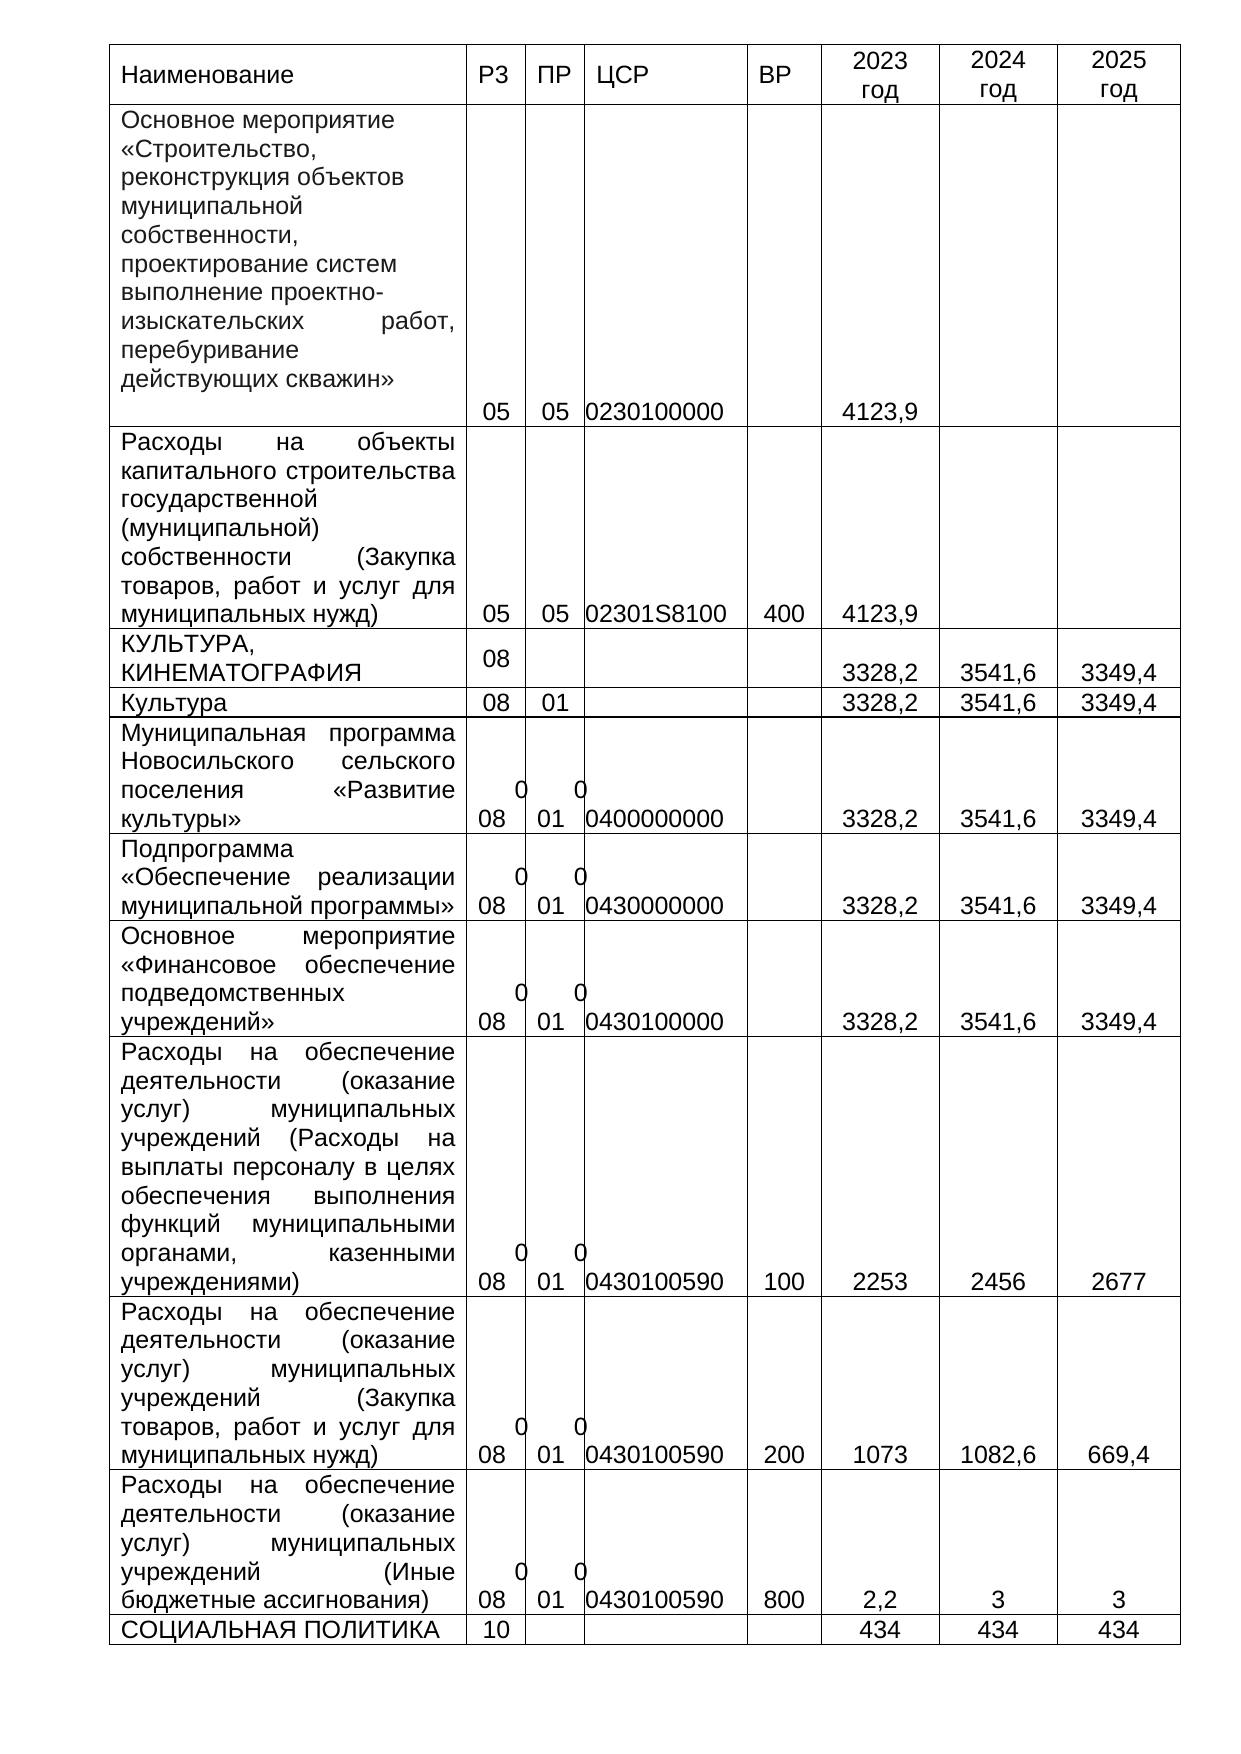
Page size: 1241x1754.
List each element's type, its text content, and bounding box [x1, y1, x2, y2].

table_cell 3349,4 [1058, 688, 1180, 716]
table_cell [526, 629, 584, 687]
table_cell 3328,2 [822, 718, 939, 832]
table_cell 008 [467, 718, 525, 832]
table_cell Муниципальная программа Новосильского сельского поселения «Развитие культуры» [110, 718, 466, 832]
table_header ВР [748, 45, 821, 104]
table_cell КУЛЬТУРА, КИНЕМАТОГРАФИЯ [110, 629, 466, 687]
table_cell 669,4 [1058, 1297, 1180, 1469]
table_cell 3541,6 [940, 834, 1057, 920]
table_cell 0430100590 [585, 1470, 747, 1614]
table_cell 3541,6 [940, 688, 1057, 716]
table_cell 3349,4 [1058, 834, 1180, 920]
table_cell 4123,9 [822, 105, 939, 426]
table_cell 3541,6 [940, 629, 1057, 687]
table_cell Основное мероприятие «Финансовое обеспечение подведомственных учреждений» [110, 921, 466, 1036]
table_cell 008 [467, 921, 525, 1036]
table_cell 3328,2 [822, 921, 939, 1036]
table_cell [585, 688, 747, 716]
table_cell [748, 629, 821, 687]
table_cell 001 [526, 718, 584, 832]
table_cell [526, 1615, 584, 1644]
table_cell 3541,6 [940, 921, 1057, 1036]
table_cell 3541,6 [940, 718, 1057, 832]
table_cell 01 [526, 688, 584, 716]
table_cell 08 [467, 688, 525, 716]
table_cell 05 [526, 105, 584, 426]
table_cell [585, 1615, 747, 1644]
table_cell 3328,2 [822, 688, 939, 716]
table_cell [585, 629, 747, 687]
table_cell Культура [110, 688, 466, 716]
table_cell 800 [748, 1470, 821, 1614]
table_cell 0430000000 [585, 834, 747, 920]
table_cell Расходы на обеспечение деятельности (оказание услуг) муниципальных учреждений (Расходы на выплаты персоналу в целях обеспечения выполнения функций муниципальными органами, казенными учреждениями) [110, 1037, 466, 1296]
table_cell [748, 834, 821, 920]
table_cell Основное мероприятие «Строительство, реконструкция объектов муниципальной собственности, проектирование систем выполнение проектно- изыскательских работ, перебуривание действующих скважин» [110, 105, 466, 426]
table_cell 08 [467, 629, 525, 687]
table_cell 3349,4 [1058, 718, 1180, 832]
table_cell 0430100000 [585, 921, 747, 1036]
table_cell 434 [1058, 1615, 1180, 1644]
table_cell 0230100000 [585, 105, 747, 426]
table_cell 10 [467, 1615, 525, 1644]
table_cell Расходы на обеспечение деятельности (оказание услуг) муниципальных учреждений (Иные бюджетные ассигнования) [110, 1470, 466, 1614]
table_cell [1058, 427, 1180, 628]
table_cell 434 [940, 1615, 1057, 1644]
table_cell 400 [748, 427, 821, 628]
table_cell 100 [748, 1037, 821, 1296]
table_cell 001 [526, 1037, 584, 1296]
table_cell 1082,6 [940, 1297, 1057, 1469]
table_cell 3 [1058, 1470, 1180, 1614]
table_cell [748, 718, 821, 832]
table_cell 2,2 [822, 1470, 939, 1614]
table_cell 001 [526, 1470, 584, 1614]
table_cell [748, 688, 821, 716]
table_cell 001 [526, 834, 584, 920]
table_cell [940, 427, 1057, 628]
table_cell СОЦИАЛЬНАЯ ПОЛИТИКА [110, 1615, 466, 1644]
table_cell 05 [467, 427, 525, 628]
table_header ЦСР [585, 45, 747, 104]
table_cell Подпрограмма «Обеспечение реализации муниципальной программы» [110, 834, 466, 920]
table_cell 2253 [822, 1037, 939, 1296]
table_header Наименование [110, 45, 466, 104]
table_cell 008 [467, 1470, 525, 1614]
table_cell 2677 [1058, 1037, 1180, 1296]
table_header Р3 [467, 45, 525, 104]
table_cell 0430100590 [585, 1037, 747, 1296]
table_cell 3 [940, 1470, 1057, 1614]
table_cell Расходы на обеспечение деятельности (оказание услуг) муниципальных учреждений (Закупка товаров, работ и услуг для муниципальных нужд) [110, 1297, 466, 1469]
table_cell [940, 105, 1057, 426]
table_cell [748, 1615, 821, 1644]
table_cell 05 [526, 427, 584, 628]
table_cell 3328,2 [822, 629, 939, 687]
table_cell 3349,4 [1058, 921, 1180, 1036]
table_header ПР [526, 45, 584, 104]
table_cell 05 [467, 105, 525, 426]
table_cell 434 [822, 1615, 939, 1644]
table_cell 001 [526, 1297, 584, 1469]
table_header 2025 год [1058, 45, 1180, 104]
table_cell 008 [467, 834, 525, 920]
table_cell Расходы на объекты капитального строительства государственной (муниципальной) собственности (Закупка товаров, работ и услуг для муниципальных нужд) [110, 427, 466, 628]
table_cell 02301S8100 [585, 427, 747, 628]
table_cell [748, 921, 821, 1036]
table_cell 200 [748, 1297, 821, 1469]
table_cell 4123,9 [822, 427, 939, 628]
table_cell 008 [467, 1297, 525, 1469]
table_cell 0400000000 [585, 718, 747, 832]
table_cell 3349,4 [1058, 629, 1180, 687]
table_cell 1073 [822, 1297, 939, 1469]
table_header 2024 год [940, 45, 1057, 104]
table_header 2023 год [822, 45, 939, 104]
table_cell [748, 105, 821, 426]
table_cell 0430100590 [585, 1297, 747, 1469]
table_cell 001 [526, 921, 584, 1036]
table_cell 2456 [940, 1037, 1057, 1296]
table_cell 008 [467, 1037, 525, 1296]
table_cell [1058, 105, 1180, 426]
table_cell 3328,2 [822, 834, 939, 920]
